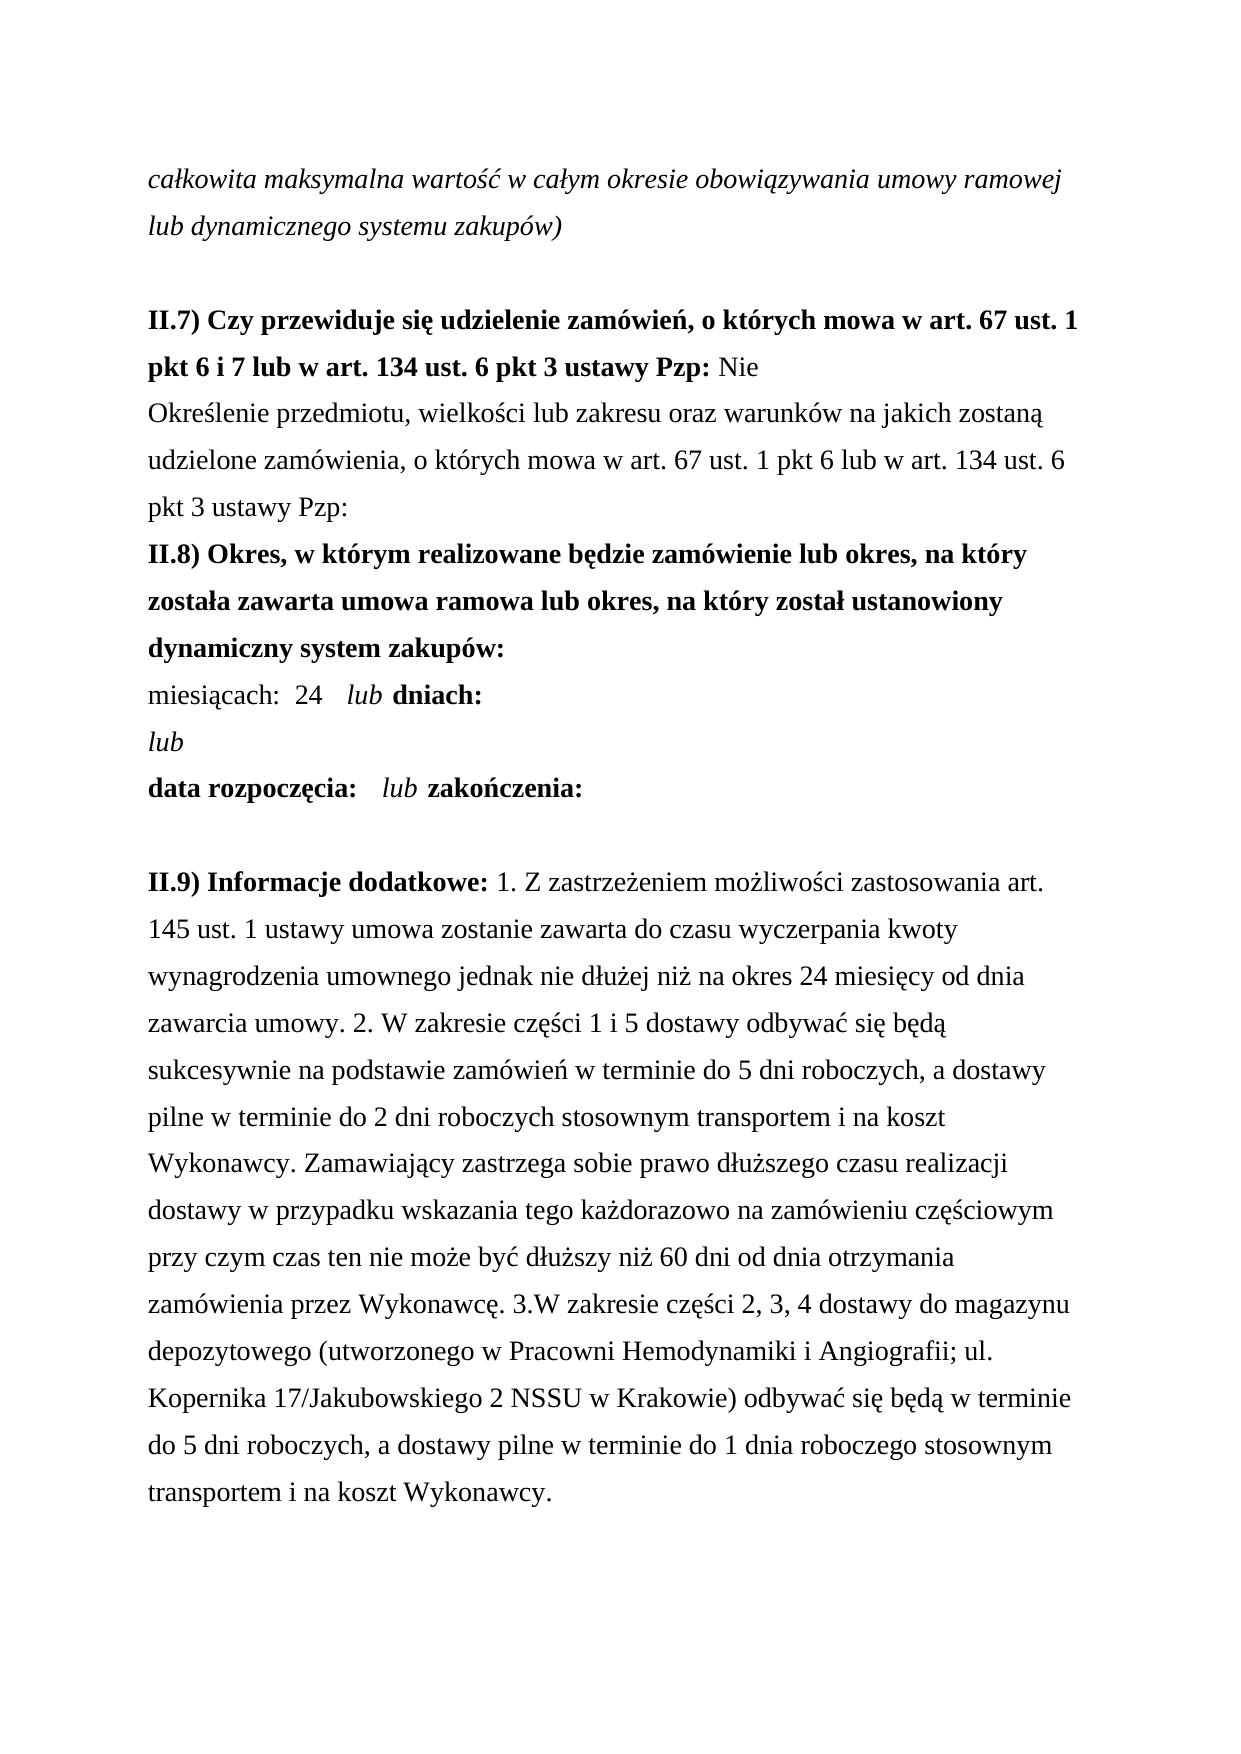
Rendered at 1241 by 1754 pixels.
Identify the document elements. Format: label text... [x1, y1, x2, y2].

text II.7) Czy przewiduje się udzielenie zamówień, o których mowa w art. 67 ust. 1 pkt 6 i 7 lub w art. 134 ust. 6 pkt 3 ustawy Pzp: Nie Określenie przedmiotu, wielkości lub zakresu oraz warunków na jakich zostaną udzielone zamówienia, o których mowa w art. 67 ust. 1 pkt 6 lub w art. 134 ust. 6 pkt 3 ustawy Pzp: II.8) Okres, w którym realizowane będzie zamówienie lub okres, na który została zawarta umowa ramowa lub okres, na który został ustanowiony dynamiczny system zakupów: miesiącach: 24 lub dniach: lub data rozpoczęcia: lub zakończenia: II.9) Informacje dodatkowe: 1. Z zastrzeżeniem możliwości zastosowania art. 145 ust. 1 ustawy umowa zostanie zawarta do czasu wyczerpania kwoty wynagrodzenia umownego jednak nie dłużej niż na okres 24 miesięcy od dnia zawarcia umowy. 2. W zakresie części 1 i 5 dostawy odbywać się będą sukcesywnie na podstawie zamówień w terminie do 5 dni roboczych, a dostawy pilne w terminie do 2 dni roboczych stosownym transportem i na koszt Wykonawcy. Zamawiający zastrzega sobie prawo dłuższego czasu realizacji dostawy w przypadku wskazania tego każdorazowo na zamówieniu częściowym przy czym czas ten nie może być dłuższy niż 60 dni od dnia otrzymania zamówienia przez Wykonawcę. 3.W zakresie części 2, 3, 4 dostawy do magazynu depozytowego (utworzonego w Pracowni Hemodynamiki i Angiografii; ul. Kopernika 17/Jakubowskiego 2 NSSU w Krakowie) odbywać się będą w terminie do 5 dni roboczych, a dostawy pilne w terminie do 1 dnia roboczego stosownym transportem i na koszt Wykonawcy. [148, 241, 1093, 1507]
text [148, 148, 1093, 241]
